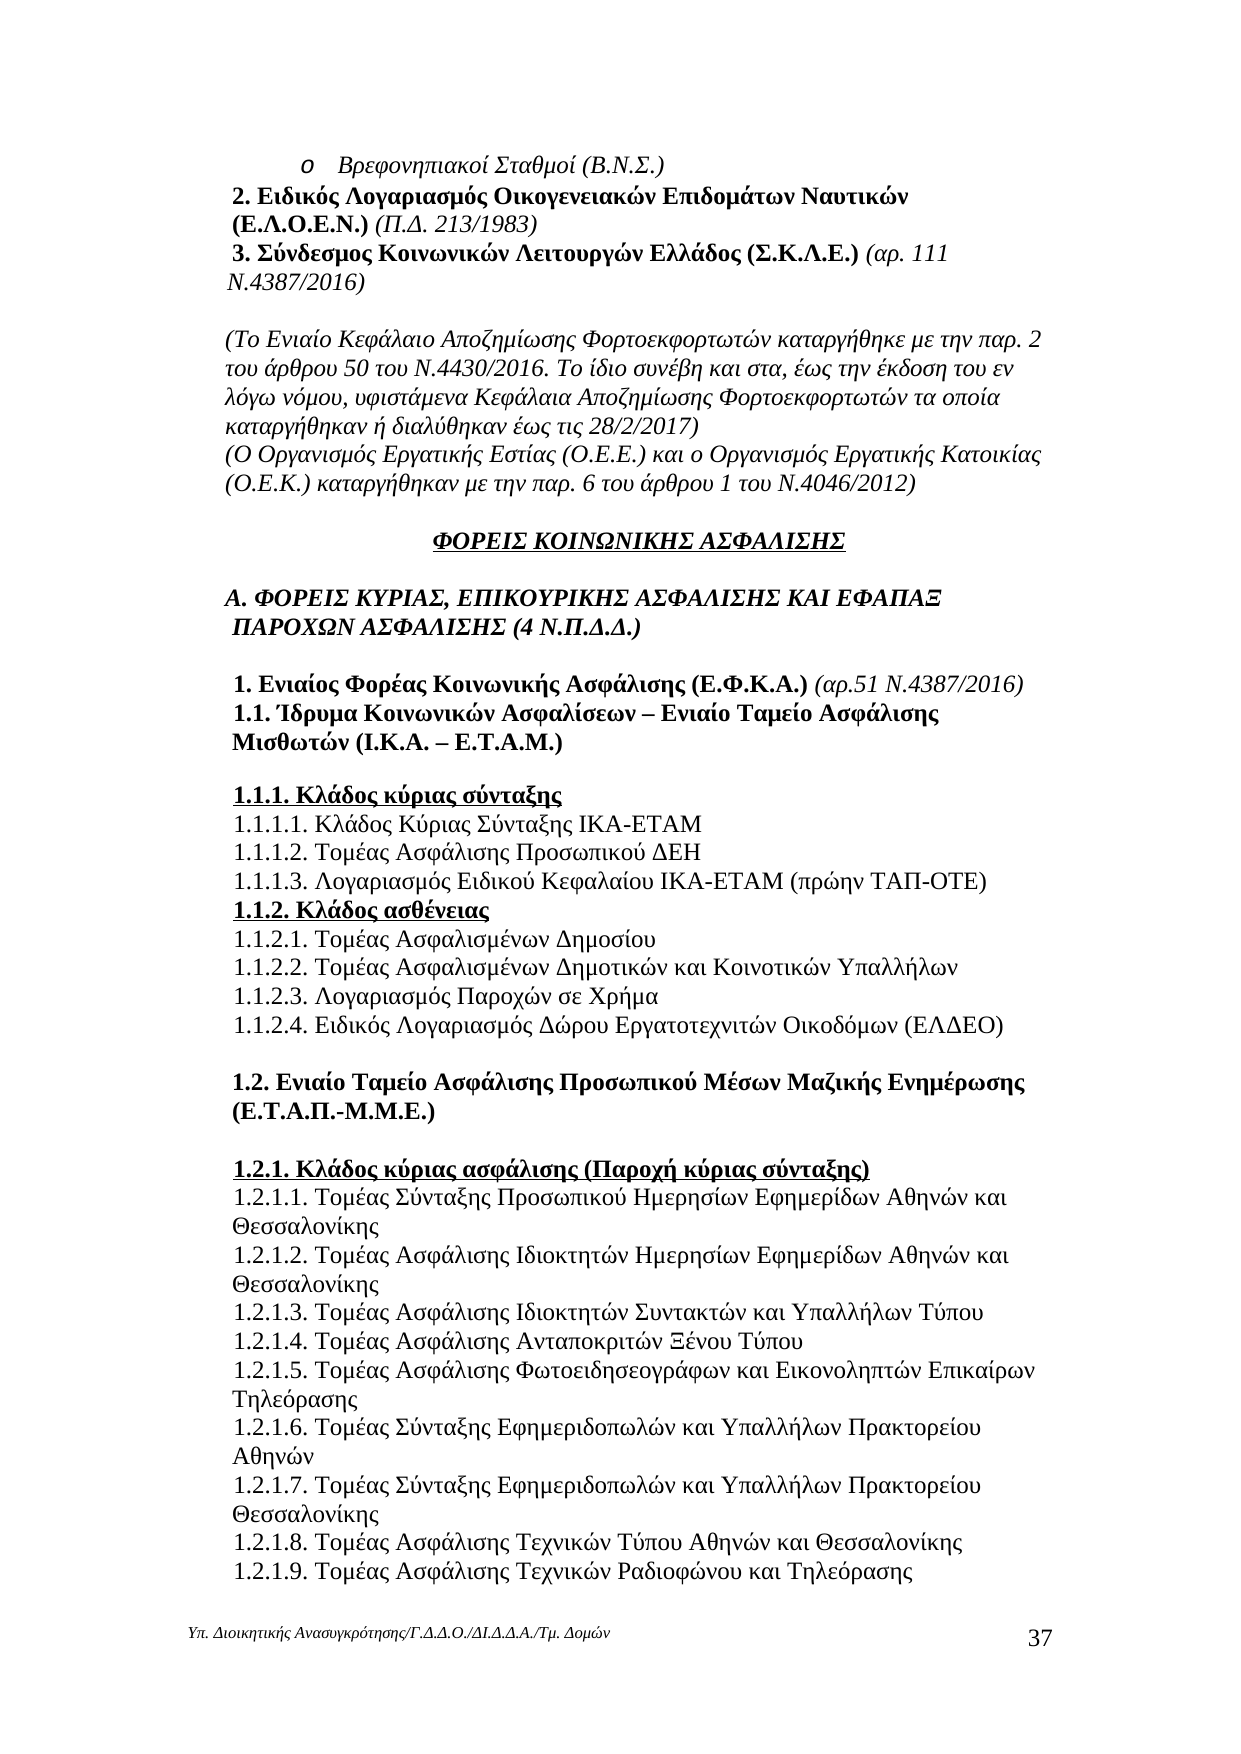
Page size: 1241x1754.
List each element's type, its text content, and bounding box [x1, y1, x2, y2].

text 3. Σύνδεσμος Κοινωνικών Λειτουργών Ελλάδος (Σ.Κ.Λ.Ε.) (αρ. 111 Ν.4387/2016) [227, 238, 1053, 296]
text 1.2.1.1. Τομέας Σύνταξης Προσωπικού Ημερησίων Εφημερίδων Αθηνών και Θεσσαλονίκης [232, 1182, 1053, 1240]
text 1.2.1.6. Τομέας Σύνταξης Εφημεριδοπωλών και Υπαλλήλων Πρακτορείου Αθηνών [232, 1412, 1053, 1470]
text 1.2. Ενιαίο Ταμείο Ασφάλισης Προσωπικού Μέσων Μαζικής Ενημέρωσης (Ε.Τ.Α.Π.-Μ.Μ.Ε.) [232, 1067, 1053, 1125]
text 1.2.1.3. Τομέας Ασφάλισης Ιδιοκτητών Συντακτών και Υπαλλήλων Τύπου [232, 1297, 1053, 1326]
text (Το Ενιαίο Κεφάλαιο Αποζημίωσης Φορτοεκφορτωτών καταργήθηκε με την παρ. 2 του άρθρου 50 του Ν.4430/2016. Το ίδιο συνέβη και στα, έως την έκδοση του εν λόγω νόμου, υφιστάμενα Κεφάλαια Αποζημίωσης Φορτοεκφορτωτών τα οποία καταργήθηκαν ή διαλύθηκαν έως τις 28/2/2017) [225, 324, 1053, 439]
text 1.2.1.2. Τομέας Ασφάλισης Ιδιοκτητών Ημερησίων Εφημερίδων Αθηνών και Θεσσαλονίκης [232, 1240, 1053, 1297]
text 1.1.1. Κλάδος κύριας σύνταξης [232, 780, 1053, 809]
text Α. ΦΟΡΕΙΣ ΚΥΡΙΑΣ, ΕΠΙΚΟΥΡΙΚΗΣ ΑΣΦΑΛΙΣΗΣ ΚΑΙ ΕΦΑΠΑΞ ΠΑΡΟΧΩΝ ΑΣΦΑΛΙΣΗΣ (4 Ν.Π.Δ.Δ.) [225, 583, 1053, 641]
text 1.1.2. Κλάδος ασθένειας [232, 895, 1053, 924]
text 1.2.1.5. Τομέας Ασφάλισης Φωτοειδησεογράφων και Εικονοληπτών Επικαίρων Τηλεόρασης [232, 1355, 1053, 1412]
text 1.2.1.9. Τομέας Ασφάλισης Τεχνικών Ραδιοφώνου και Τηλεόρασης [232, 1556, 1053, 1585]
text 1.1.2.1. Τομέας Ασφαλισμένων Δημοσίου [232, 924, 1053, 952]
text ΦΟΡΕΙΣ ΚΟΙΝΩΝΙΚΗΣ ΑΣΦΑΛΙΣΗΣ [225, 526, 1053, 554]
text 2. Ειδικός Λογαριασμός Οικογενειακών Επιδομάτων Ναυτικών (Ε.Λ.Ο.Ε.Ν.) (Π.Δ. 213/1983) [232, 181, 1053, 238]
text 1.1.2.3. Λογαριασμός Παροχών σε Χρήμα [232, 981, 1053, 1010]
text (Ο Οργανισμός Εργατικής Εστίας (Ο.Ε.Ε.) και ο Οργανισμός Εργατικής Κατοικίας (Ο.Ε.Κ.) καταργήθηκαν με την παρ. 6 του άρθρου 1 του Ν.4046/2012) [225, 439, 1053, 497]
text 1. Ενιαίος Φορέας Κοινωνικής Ασφάλισης (Ε.Φ.Κ.Α.) (αρ.51 Ν.4387/2016) [232, 669, 1053, 698]
text 1.1. Ίδρυμα Κοινωνικών Ασφαλίσεων – Ενιαίο Ταμείο Ασφάλισης Μισθωτών (Ι.Κ.Α. – Ε.Τ.Α.Μ.) [232, 698, 1053, 756]
text 1.2.1.8. Τομέας Ασφάλισης Τεχνικών Τύπου Αθηνών και Θεσσαλονίκης [232, 1527, 1053, 1556]
text 1.2.1. Κλάδος κύριας ασφάλισης (Παροχή κύριας σύνταξης) [232, 1154, 1053, 1182]
text 1.1.1.3. Λογαριασμός Ειδικού Κεφαλαίου ΙΚΑ-ΕΤΑΜ (πρώην ΤΑΠ-ΟΤΕ) [232, 866, 1053, 895]
text 1.1.2.4. Ειδικός Λογαριασμός Δώρου Εργατοτεχνιτών Οικοδόμων (ΕΛΔΕΟ) [232, 1010, 1053, 1039]
text 1.1.1.1. Κλάδος Κύριας Σύνταξης ΙΚΑ-ΕΤΑΜ [232, 809, 1053, 837]
text 1.1.1.2. Τομέας Ασφάλισης Προσωπικού ΔΕΗ [232, 837, 1053, 866]
text 1.2.1.4. Τομέας Ασφάλισης Ανταποκριτών Ξένου Τύπου [232, 1326, 1053, 1355]
text 1.1.2.2. Τομέας Ασφαλισμένων Δημοτικών και Κοινοτικών Υπαλλήλων [232, 952, 1053, 981]
list Βρεφονηπιακοί Σταθμοί (Β.Ν.Σ.) [300, 150, 1053, 181]
text 1.2.1.7. Τομέας Σύνταξης Εφημεριδοπωλών και Υπαλλήλων Πρακτορείου Θεσσαλονίκης [232, 1470, 1053, 1527]
